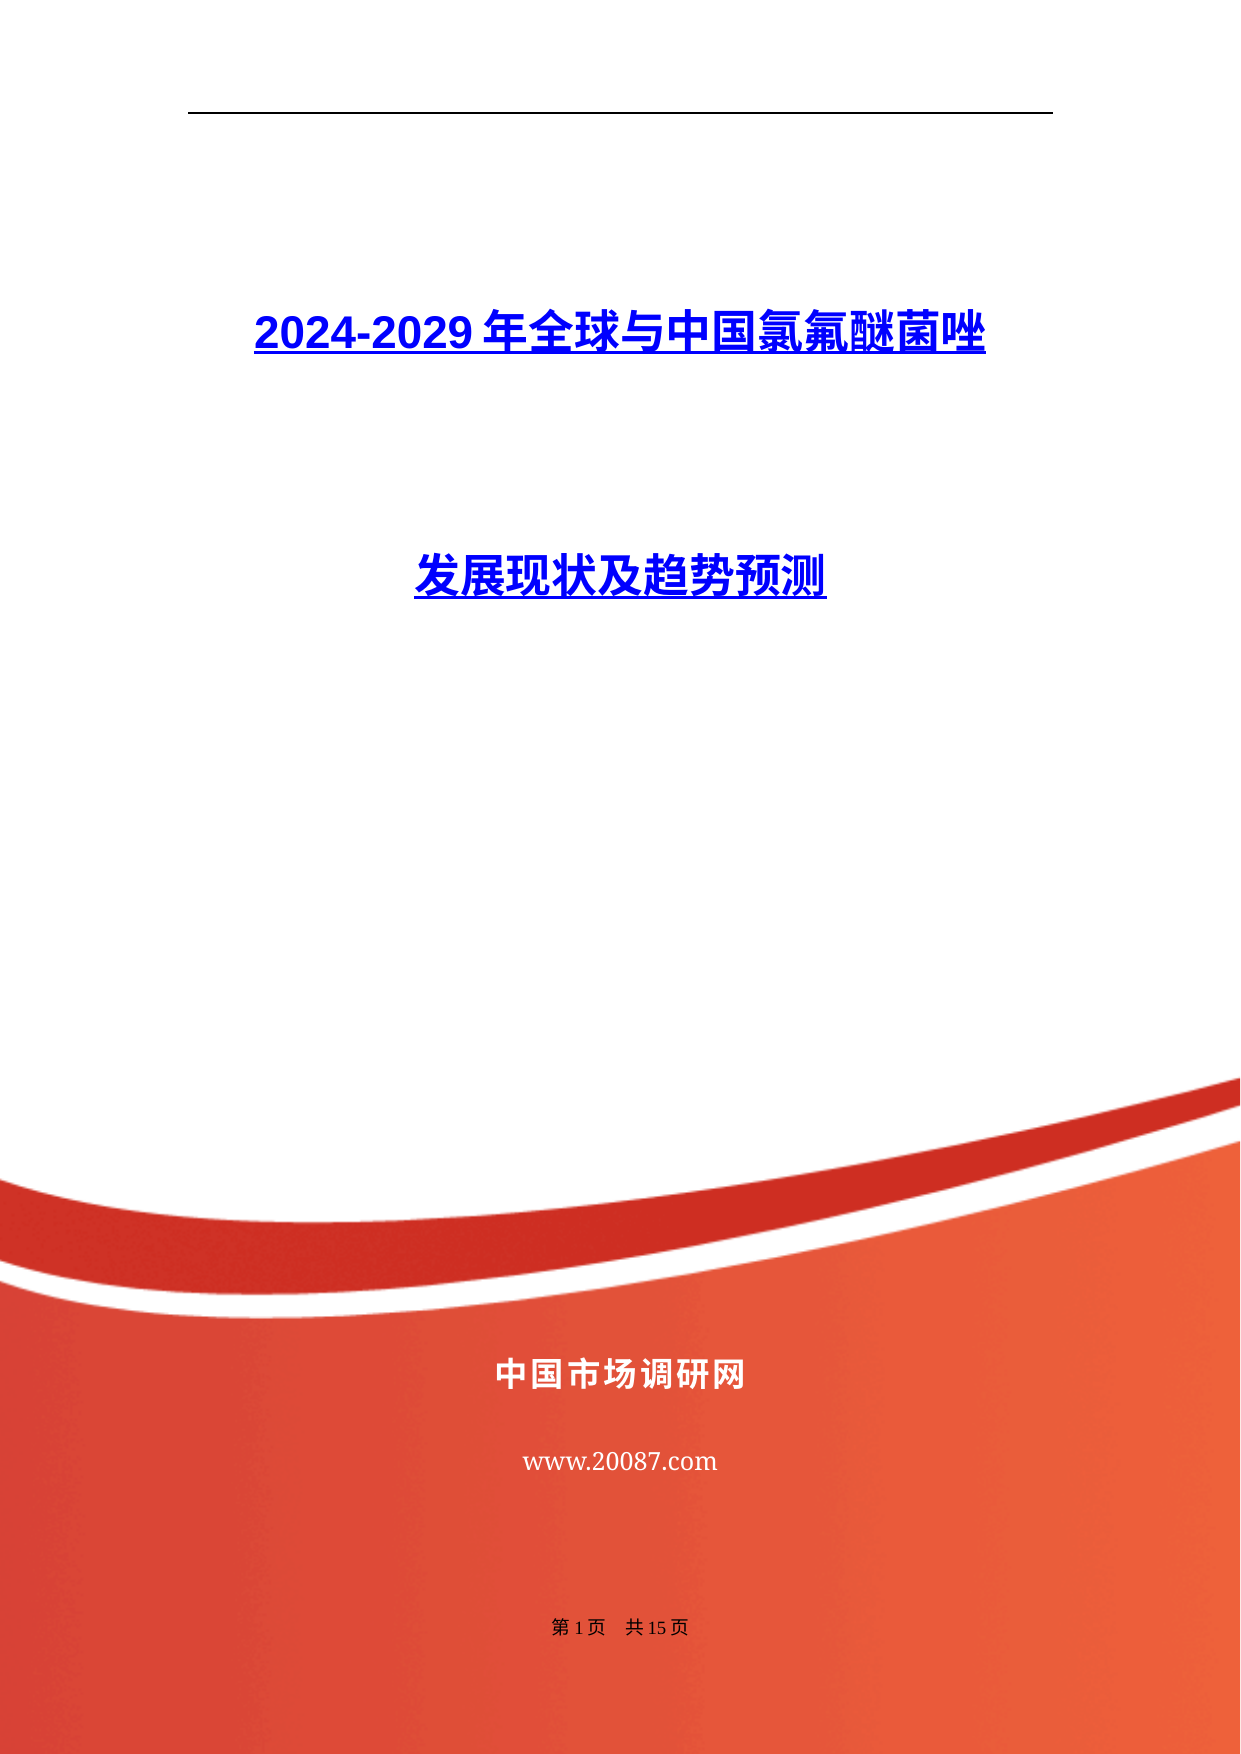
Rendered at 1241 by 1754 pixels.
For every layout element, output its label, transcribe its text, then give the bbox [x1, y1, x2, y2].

table_header 2024-2029年全球与中国氯氟醚菌唑发展现状及趋势预测 [188, 207, 1053, 773]
subtitle 中国市场调研网 [187, 1339, 1053, 1404]
picture [0, 1006, 1241, 1754]
text www.20087.com [187, 1428, 1053, 1493]
